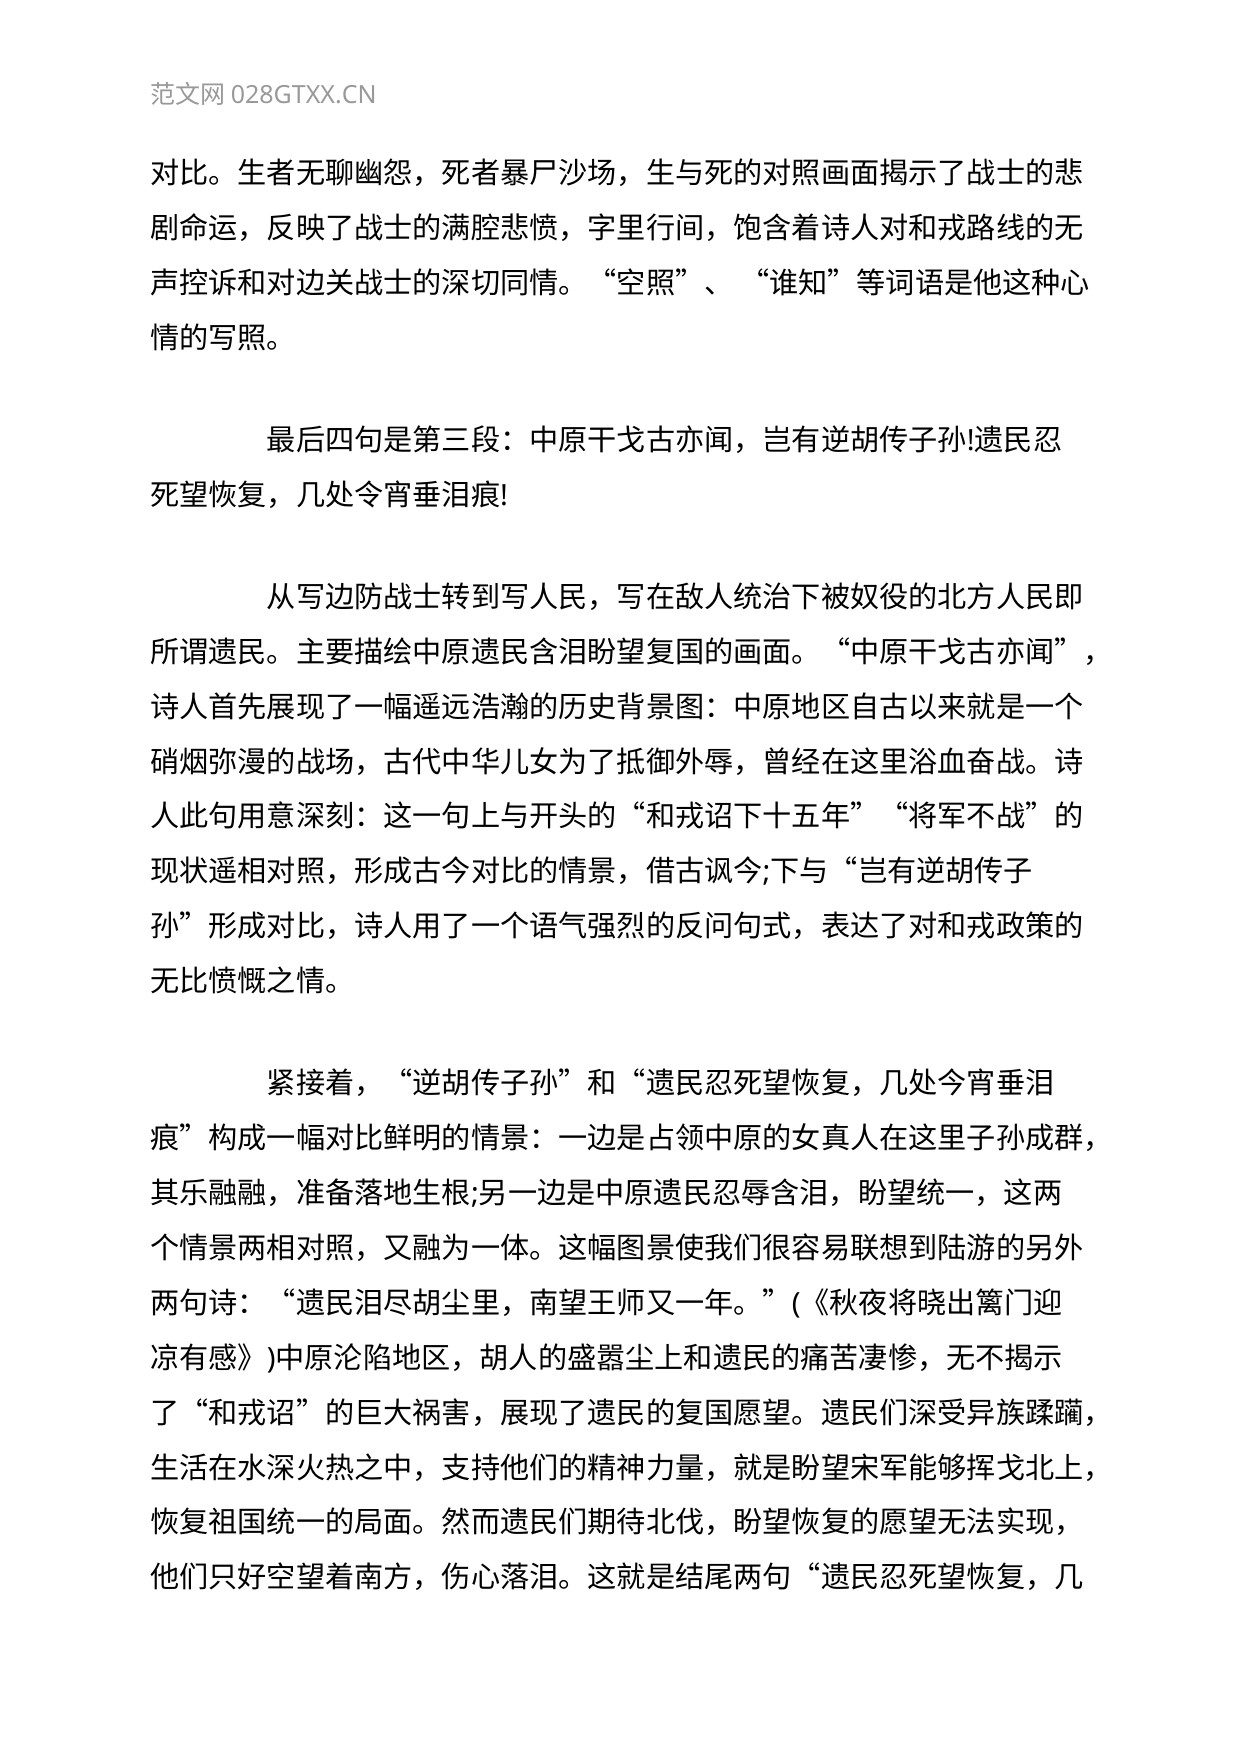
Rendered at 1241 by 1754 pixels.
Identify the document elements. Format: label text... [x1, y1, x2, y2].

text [150, 1059, 1090, 1596]
text 最后四句是第三段：中原干戈古亦闻，岂有逆胡传子孙!遗民忍死望恢复，几处令宵垂泪痕! [150, 416, 1090, 514]
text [150, 150, 1090, 357]
text 从写边防战士转到写人民，写在敌人统治下被奴役的北方人民即所谓遗民。主要描绘中原遗民含泪盼望复国的画面。“中原干戈古亦闻”，诗人首先展现了一幅遥远浩瀚的历史背景图：中原地区自古以来就是一个硝烟弥漫的战场，古代中华儿女为了抵御外辱，曾经在这里浴血奋战。诗人此句用意深刻：这一句上与开头的“和戎诏下十五年”“将军不战”的现状遥相对照，形成古今对比的情景，借古讽今;下与“岂有逆胡传子孙”形成对比，诗人用了一个语气强烈的反问句式，表达了对和戎政策的无比愤慨之情。 [150, 573, 1090, 1000]
